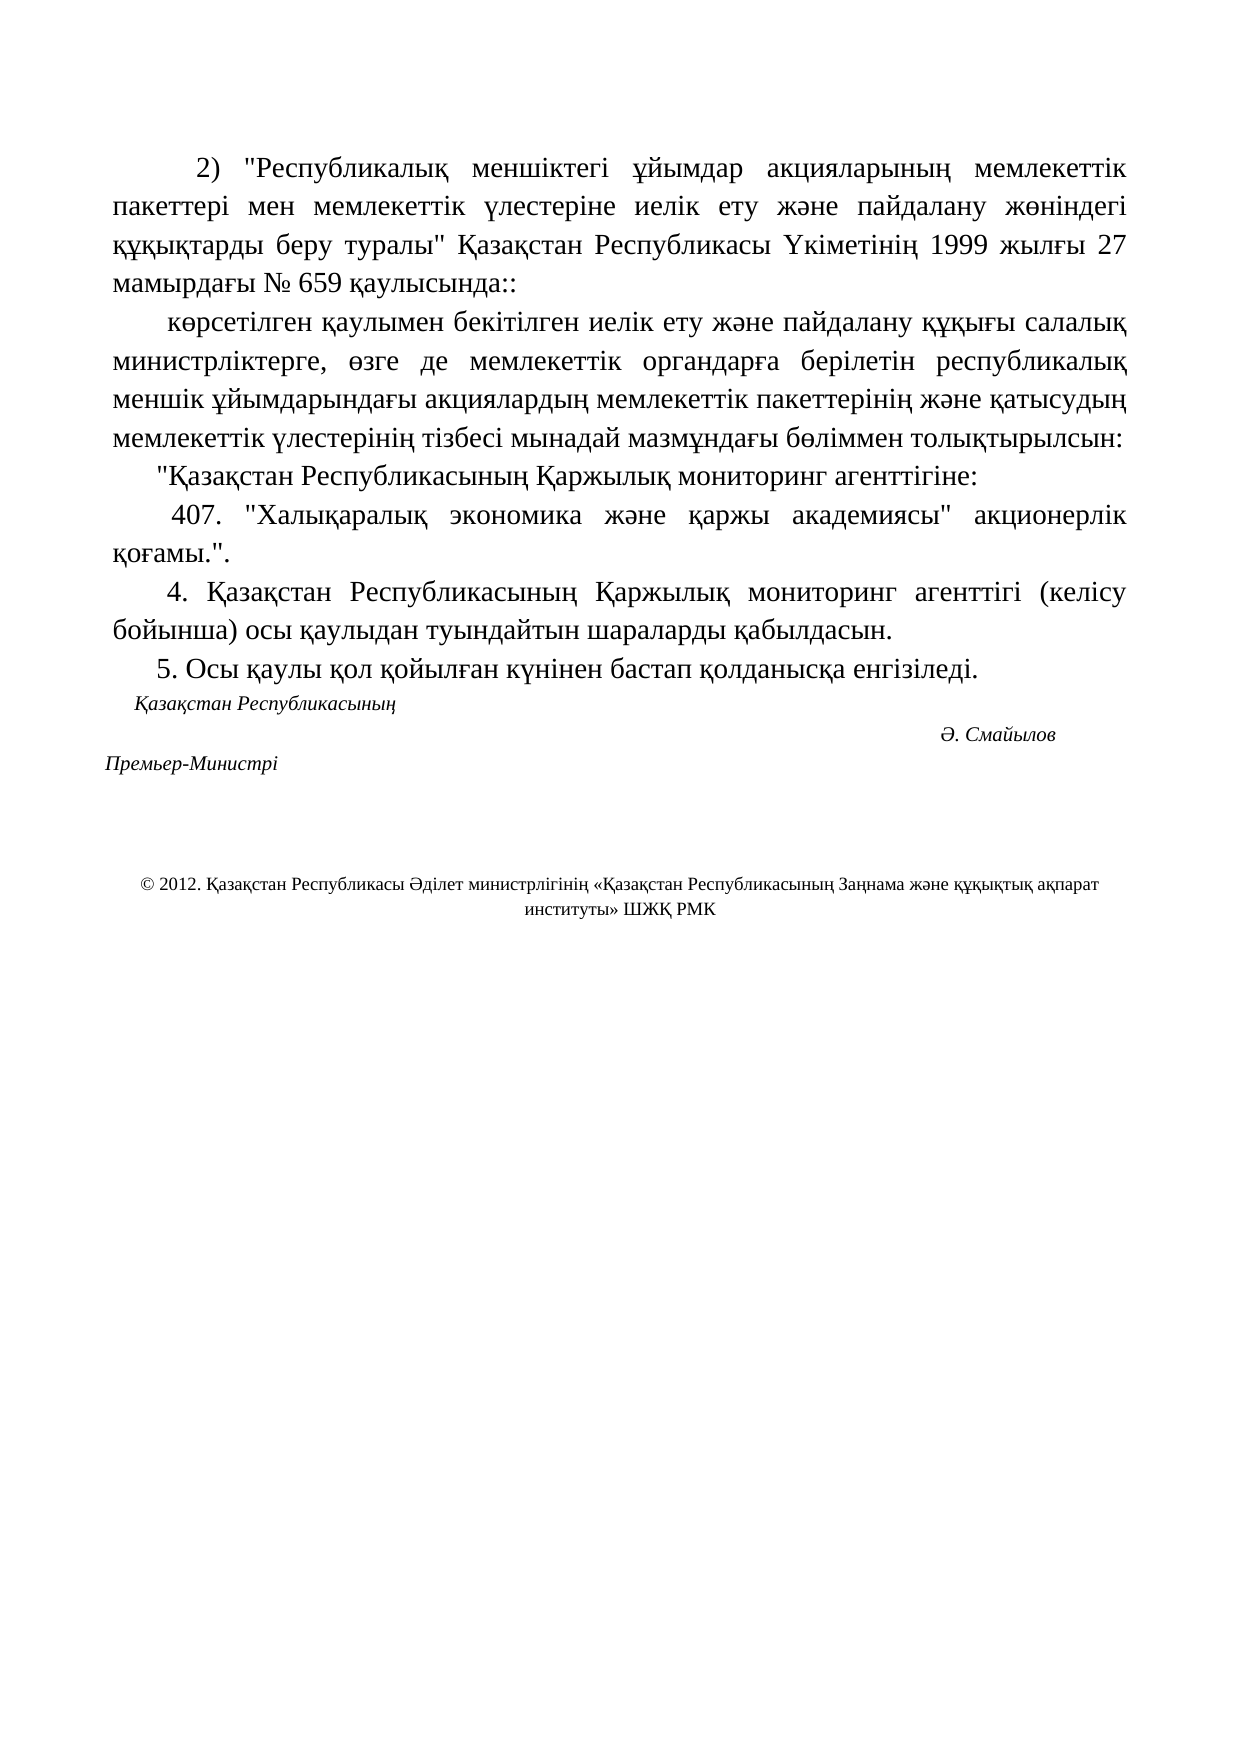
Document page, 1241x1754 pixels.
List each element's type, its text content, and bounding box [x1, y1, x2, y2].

text 407. "Халықаралық экономика және қаржы академиясы" акционерлік қоғамы.". [112, 497, 1128, 569]
text "Қазақстан Республикасының Қаржылық мониторинг агенттігіне: [112, 458, 1128, 492]
text 4. Қазақстан Республикасының Қаржылық мониторинг агенттігі (келісу бойынша) осы қаулыдан туындайтын шараларды қабылдасын. [112, 574, 1128, 646]
text көрсетілген қаулымен бекітілген иелік ету және пайдалану құқығы салалық министрліктерге, өзге де мемлекеттік органдарға берілетін республикалық меншік ұйымдарындағы акциялардың мемлекеттік пакеттерінің және қатысудың мемлекеттік үлестерінің тізбесі мынадай мазмұндағы бөліммен толықтырылсын: [112, 304, 1128, 453]
table_header Ә. Смайылов [939, 690, 1240, 783]
table_header Қазақстан Республикасының Премьер-Министрі [101, 690, 939, 783]
text © 2012. Қазақстан Республикасы Әділет министрлігінің «Қазақстан Республикасының Заңнама және құқықтық ақпарат институты» ШЖҚ РМК [112, 873, 1128, 919]
text 2) "Республикалық меншіктегі ұйымдар акцияларының мемлекеттік пакеттері мен мемлекеттік үлестеріне иелік ету және пайдалану жөніндегі құқықтарды беру туралы" Қазақстан Республикасы Үкіметінің 1999 жылғы 27 мамырдағы № 659 қаулысында:: [112, 150, 1128, 299]
text 5. Осы қаулы қол қойылған күнінен бастап қолданысқа енгізіледі. [112, 651, 1128, 684]
